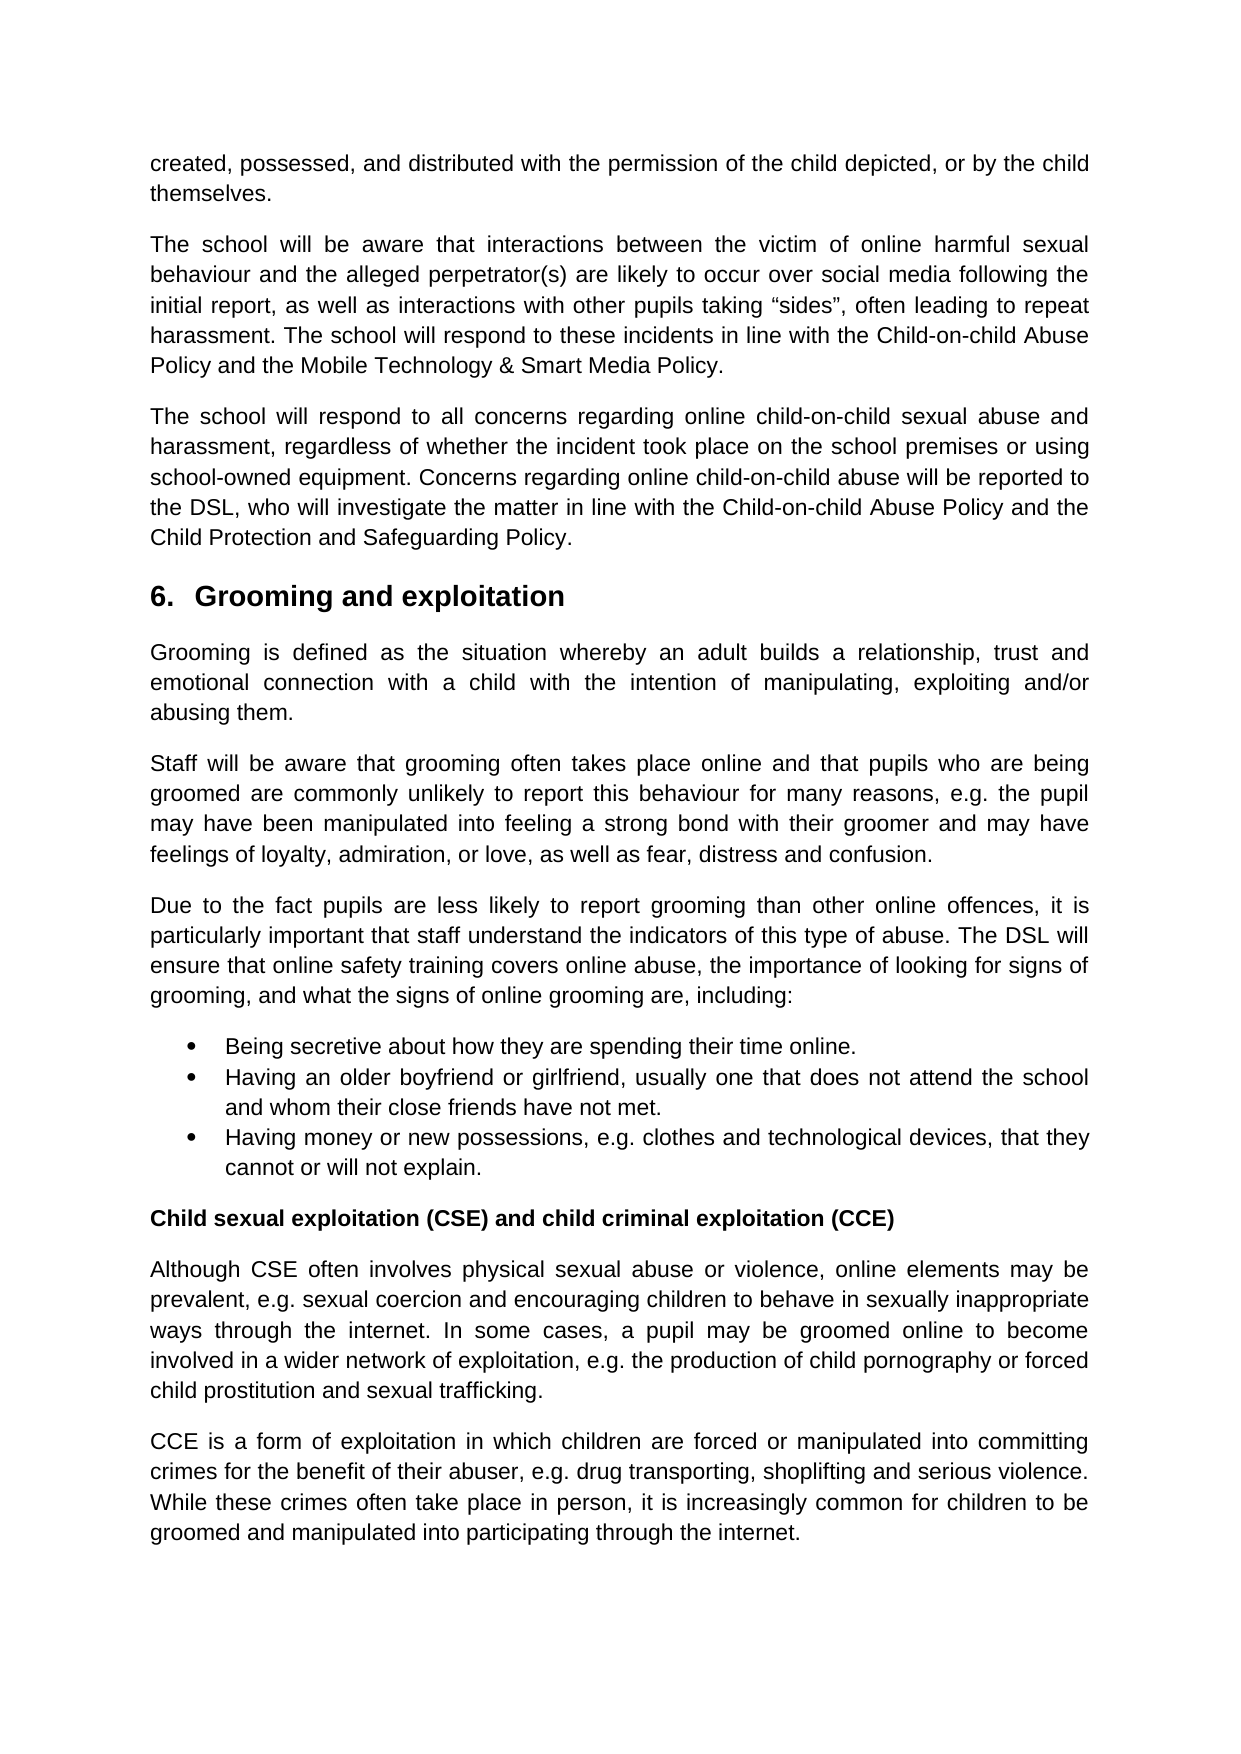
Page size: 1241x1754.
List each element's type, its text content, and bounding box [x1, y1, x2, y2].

text CCE is a form of exploitation in which children are forced or manipulated into committing crimes for the benefit of their abuser, e.g. drug transporting, shoplifting and serious violence. While these crimes often take place in person, it is increasingly common for children to be groomed and manipulated into participating through the internet. [150, 1428, 1090, 1545]
text Due to the fact pupils are less likely to report grooming than other online offences, it is particularly important that staff understand the indicators of this type of abuse. The DSL will ensure that online safety training covers online abuse, the importance of looking for signs of grooming, and what the signs of online grooming are, including: [150, 892, 1090, 1009]
text Grooming is defined as the situation whereby an adult builds a relationship, trust and emotional connection with a child with the intention of manipulating, exploiting and/or abusing them. [150, 638, 1090, 725]
list Having money or new possessions, e.g. clothes and technological devices, that they cannot or will not explain. [187, 1124, 1090, 1181]
list Having an older boyfriend or girlfriend, usually one that does not attend the school and whom their close friends have not met. [187, 1063, 1090, 1120]
list Being secretive about how they are spending their time online. [187, 1033, 1090, 1060]
text Although CSE often involves physical sexual abuse or violence, online elements may be prevalent, e.g. sexual coercion and encouraging children to behave in sexually inappropriate ways through the internet. In some cases, a pupil may be groomed online to become involved in a wider network of exploitation, e.g. the production of child pornography or forced child prostitution and sexual trafficking. [150, 1256, 1090, 1403]
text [150, 150, 1090, 207]
text Staff will be aware that grooming often takes place online and that pupils who are being groomed are commonly unlikely to report this behaviour for many reasons, e.g. the pupil may have been manipulated into feeling a strong bond with their groomer and may have feelings of loyalty, admiration, or love, as well as fear, distress and confusion. [150, 750, 1090, 867]
text The school will respond to all concerns regarding online child-on-child sexual abuse and harassment, regardless of whether the incident took place on the school premises or using school-owned equipment. Concerns regarding online child-on-child abuse will be reported to the DSL, who will investigate the matter in line with the Child-on-child Abuse Policy and the Child Protection and Safeguarding Policy. [150, 403, 1090, 550]
text The school will be aware that interactions between the victim of online harmful sexual behaviour and the alleged perpetrator(s) are likely to occur over social media following the initial report, as well as interactions with other pupils taking “sides”, often leading to repeat harassment. The school will respond to these incidents in line with the Child-on-child Abuse Policy and the Mobile Technology & Smart Media Policy. [150, 231, 1090, 378]
text Child sexual exploitation (CSE) and child criminal exploitation (CCE) [150, 1205, 1090, 1232]
subtitle Grooming and exploitation [150, 579, 1090, 613]
